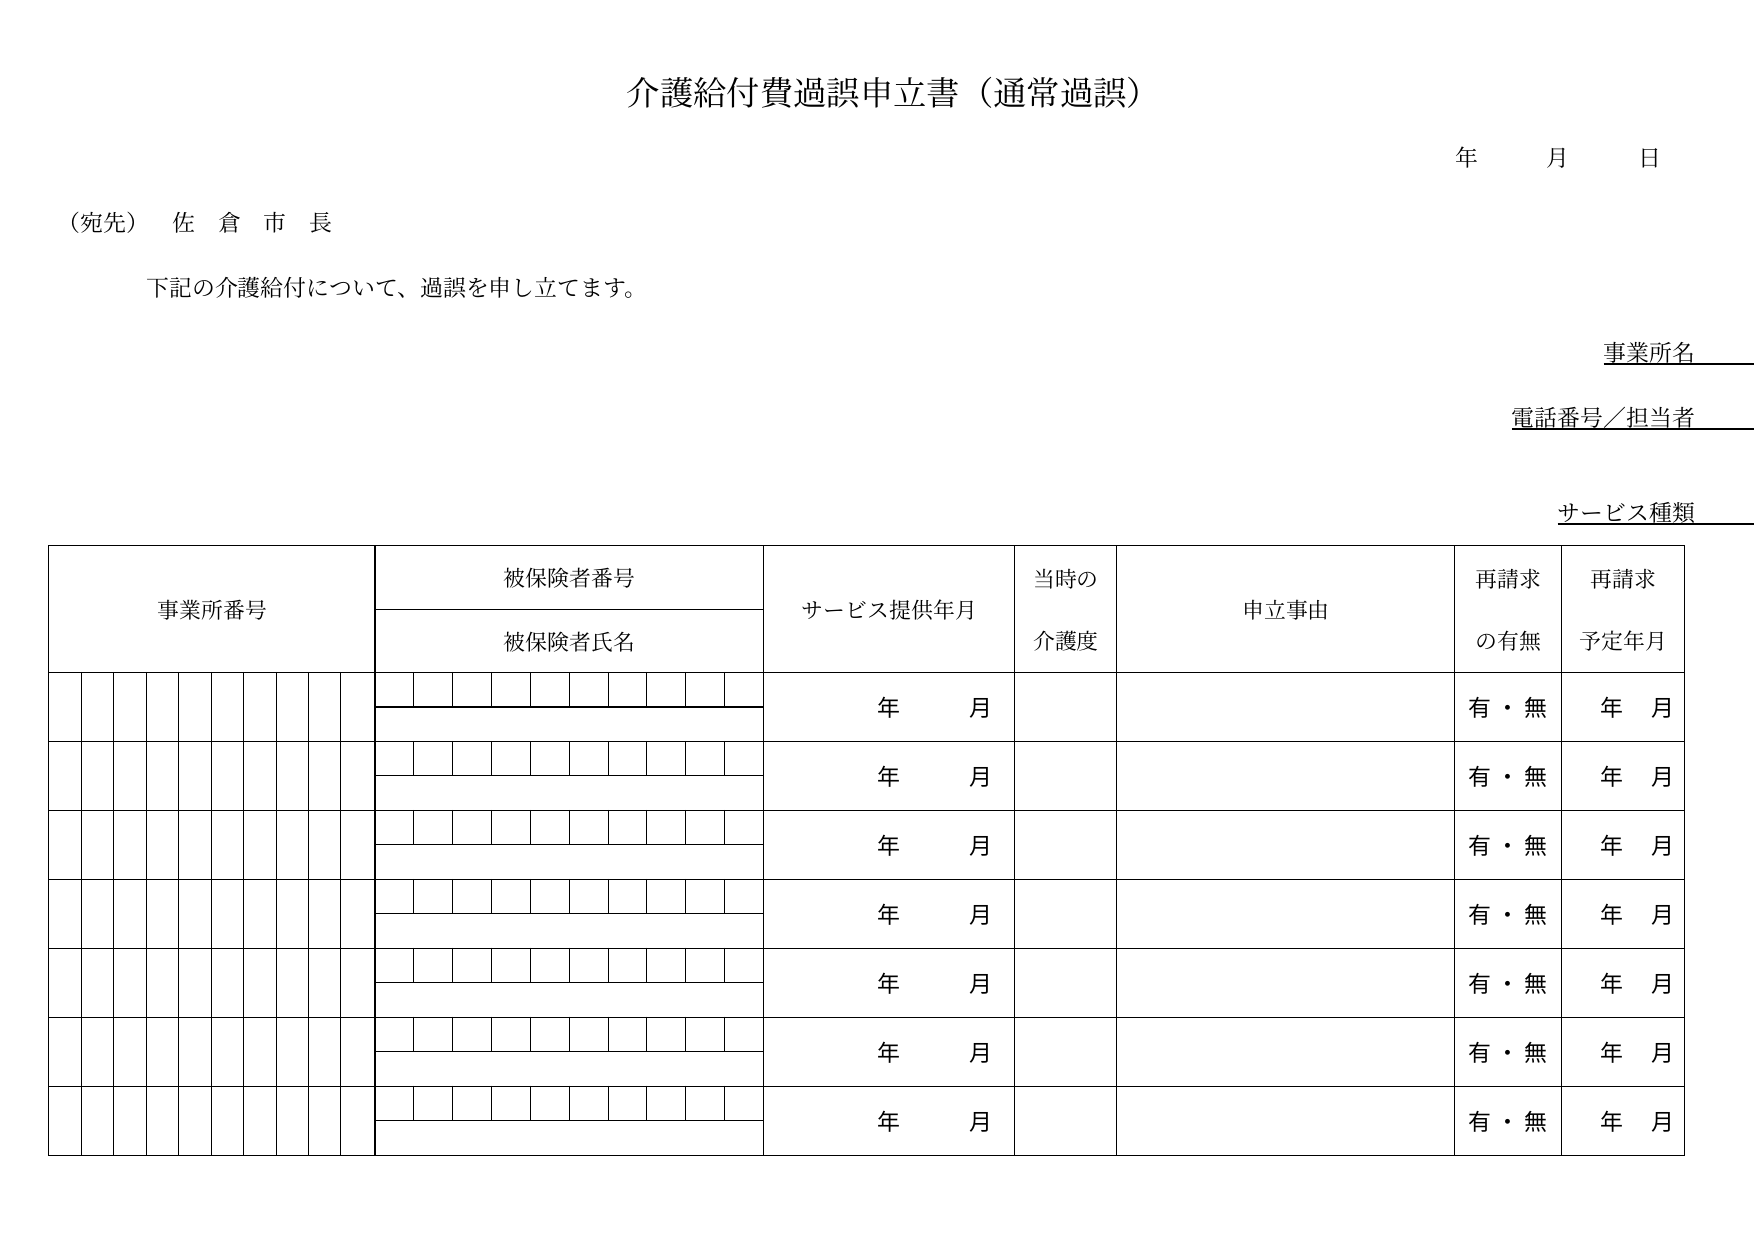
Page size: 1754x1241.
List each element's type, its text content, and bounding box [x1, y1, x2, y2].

table_cell [179, 673, 211, 741]
table_cell [244, 880, 276, 948]
table_cell [414, 1087, 452, 1120]
table_cell [414, 742, 452, 775]
table_cell [82, 880, 113, 948]
table_cell [609, 673, 646, 706]
table_cell [341, 1087, 374, 1154]
table_cell [341, 1018, 374, 1086]
table_cell [1117, 880, 1454, 948]
table_cell [114, 1018, 146, 1086]
table_cell [147, 811, 178, 879]
table_cell [309, 880, 340, 948]
table_cell [1117, 1087, 1454, 1154]
table_cell [147, 949, 178, 1017]
table_cell [244, 673, 276, 741]
table_header 事業所番号 [49, 546, 374, 672]
text 年 月 日 [59, 126, 1661, 188]
table_cell [725, 742, 763, 775]
table_cell [114, 742, 146, 810]
table_cell [114, 673, 146, 741]
table_cell [277, 1018, 308, 1086]
table_cell [570, 1087, 608, 1120]
table_cell [309, 811, 340, 879]
table_cell [309, 673, 340, 741]
table_cell [212, 673, 243, 741]
table_cell [725, 1087, 763, 1120]
table_cell [492, 673, 530, 706]
table_cell 年 月 [1562, 1087, 1684, 1154]
table_cell [492, 949, 530, 982]
table_cell [114, 949, 146, 1017]
table_cell [277, 673, 308, 741]
table_header 申立事由 [1117, 546, 1454, 672]
text （宛先） 佐 倉 市 長 [57, 190, 1695, 253]
table_cell [492, 880, 530, 913]
table_cell [609, 1018, 646, 1051]
table_cell 年 月 [1562, 742, 1684, 810]
table_cell 年 月 [1562, 673, 1684, 741]
table_cell [492, 1087, 530, 1120]
table_cell [114, 1087, 146, 1154]
table_cell [686, 1018, 724, 1051]
table_cell [376, 1052, 763, 1086]
table_cell [212, 742, 243, 810]
table_cell [570, 811, 608, 844]
table_cell [570, 949, 608, 982]
table_cell [179, 811, 211, 879]
table_cell [49, 673, 81, 741]
table_cell [309, 1018, 340, 1086]
table_cell [725, 949, 763, 982]
table_cell [309, 742, 340, 810]
table_cell [647, 1087, 685, 1120]
table_cell [647, 742, 685, 775]
table_cell [686, 811, 724, 844]
table_cell [376, 776, 763, 810]
table_cell [414, 673, 452, 706]
table_cell [309, 949, 340, 1017]
table_header サービス提供年月 [764, 546, 1014, 672]
table_cell [376, 880, 413, 913]
table_cell [277, 811, 308, 879]
text 電話番号／担当者 [59, 385, 1695, 447]
table_cell [82, 949, 113, 1017]
table_cell 有 ・ 無 [1455, 1018, 1561, 1086]
table_cell [341, 742, 374, 810]
table_cell 年 月 [764, 880, 1014, 948]
table_cell [531, 880, 569, 913]
table_cell [376, 742, 413, 775]
table_cell [82, 811, 113, 879]
table_cell [376, 708, 763, 741]
table_cell [414, 949, 452, 982]
table_cell 有 ・ 無 [1455, 1087, 1561, 1154]
table_cell 年 月 [764, 1018, 1014, 1086]
table_cell 年 月 [1562, 811, 1684, 879]
table_cell [212, 811, 243, 879]
table_cell 有 ・ 無 [1455, 880, 1561, 948]
table_cell [686, 673, 724, 706]
table_cell [147, 1087, 178, 1154]
table_cell [376, 914, 763, 948]
table_cell [82, 742, 113, 810]
table_cell [179, 880, 211, 948]
table_cell [1015, 1018, 1116, 1086]
table_cell [531, 1087, 569, 1120]
table_cell [570, 673, 608, 706]
table_cell [725, 880, 763, 913]
table_cell 年 月 [764, 811, 1014, 879]
table_cell [376, 1018, 413, 1051]
table_cell [686, 880, 724, 913]
table_cell [1117, 811, 1454, 879]
table_cell [492, 811, 530, 844]
table_cell [453, 742, 491, 775]
table_cell [531, 673, 569, 706]
table_cell 年 月 [1562, 1018, 1684, 1086]
table_cell 被保険者氏名 [376, 610, 763, 672]
table_header 再請求 予定年月 [1562, 546, 1684, 672]
table_cell [244, 742, 276, 810]
table_cell [114, 811, 146, 879]
table_cell [686, 949, 724, 982]
table_cell [49, 949, 81, 1017]
table_cell [453, 949, 491, 982]
table_cell [212, 1087, 243, 1154]
table_cell [453, 880, 491, 913]
table_cell [1015, 1087, 1116, 1154]
table_cell [414, 811, 452, 844]
table_cell [277, 1087, 308, 1154]
table_cell [609, 949, 646, 982]
table_cell [309, 1087, 340, 1154]
table_cell [609, 880, 646, 913]
table_cell [212, 949, 243, 1017]
table_cell [277, 949, 308, 1017]
table_cell 有 ・ 無 [1455, 673, 1561, 741]
table_cell 有 ・ 無 [1455, 742, 1561, 810]
table_cell [244, 1087, 276, 1154]
table_cell [492, 742, 530, 775]
table_cell [647, 949, 685, 982]
table_cell [147, 742, 178, 810]
table_cell [114, 880, 146, 948]
table_cell [147, 880, 178, 948]
table_cell [570, 742, 608, 775]
table_cell [531, 811, 569, 844]
table_cell [376, 949, 413, 982]
table_cell [49, 1018, 81, 1086]
table_cell [49, 742, 81, 810]
text サービス種類 [59, 480, 1695, 543]
text 介護給付費過誤申立書（通常過誤） [91, 59, 1695, 122]
table_cell [686, 1087, 724, 1120]
table_cell 年 月 [1562, 949, 1684, 1017]
table_cell [1117, 742, 1454, 810]
table_header 当時の介護度 [1015, 546, 1116, 672]
table_cell [609, 742, 646, 775]
table_cell [1117, 673, 1454, 741]
table_cell [647, 811, 685, 844]
table_cell [1015, 811, 1116, 879]
table_cell [212, 1018, 243, 1086]
table_cell [179, 949, 211, 1017]
table_cell 年 月 [764, 742, 1014, 810]
table_cell [570, 880, 608, 913]
table_cell [609, 1087, 646, 1120]
table_cell [647, 673, 685, 706]
table_cell [49, 1087, 81, 1154]
table_cell [341, 880, 374, 948]
table_cell [453, 673, 491, 706]
table_cell [277, 880, 308, 948]
table_cell [531, 949, 569, 982]
table_cell [414, 1018, 452, 1051]
table_header 再請求の有無 [1455, 546, 1561, 672]
table_cell [341, 673, 374, 741]
table_cell [179, 742, 211, 810]
table_cell [376, 673, 413, 706]
table_cell [341, 811, 374, 879]
table_cell [1015, 880, 1116, 948]
table_cell [531, 742, 569, 775]
table_cell [179, 1087, 211, 1154]
table_cell [376, 983, 763, 1017]
table_cell [212, 880, 243, 948]
table_cell [376, 845, 763, 879]
table_cell [414, 880, 452, 913]
text 事業所名 [59, 320, 1695, 382]
table_cell 有 ・ 無 [1455, 811, 1561, 879]
table_cell [82, 1018, 113, 1086]
table_cell [147, 673, 178, 741]
table_cell [244, 811, 276, 879]
table_cell [453, 1018, 491, 1051]
table_cell [1117, 949, 1454, 1017]
table_cell [341, 949, 374, 1017]
table_cell [376, 1121, 763, 1154]
table_cell [492, 1018, 530, 1051]
table_cell [453, 811, 491, 844]
table_cell [1015, 949, 1116, 1017]
table_cell 年 月 [764, 673, 1014, 741]
table_cell [147, 1018, 178, 1086]
table_cell [376, 1087, 413, 1120]
table_cell [531, 1018, 569, 1051]
table_cell [725, 1018, 763, 1051]
table_cell 有 ・ 無 [1455, 949, 1561, 1017]
table_cell [277, 742, 308, 810]
table_cell [725, 673, 763, 706]
table_cell [1117, 1018, 1454, 1086]
table_cell [82, 673, 113, 741]
table_cell [244, 1018, 276, 1086]
table_cell [647, 880, 685, 913]
table_header 被保険者番号 [376, 546, 763, 608]
table_cell [609, 811, 646, 844]
table_cell 年 月 [764, 949, 1014, 1017]
table_cell [1015, 673, 1116, 741]
text 下記の介護給付について、過誤を申し立てます。 [146, 255, 1695, 318]
table_cell [725, 811, 763, 844]
table_cell [49, 880, 81, 948]
table_cell [376, 811, 413, 844]
table_cell [686, 742, 724, 775]
table_cell [49, 811, 81, 879]
table_cell [1015, 742, 1116, 810]
table_cell [244, 949, 276, 1017]
table_cell [453, 1087, 491, 1120]
table_cell [570, 1018, 608, 1051]
table_cell [82, 1087, 113, 1154]
table_cell 年 月 [764, 1087, 1014, 1154]
table_cell 年 月 [1562, 880, 1684, 948]
table_cell [647, 1018, 685, 1051]
table_cell [179, 1018, 211, 1086]
